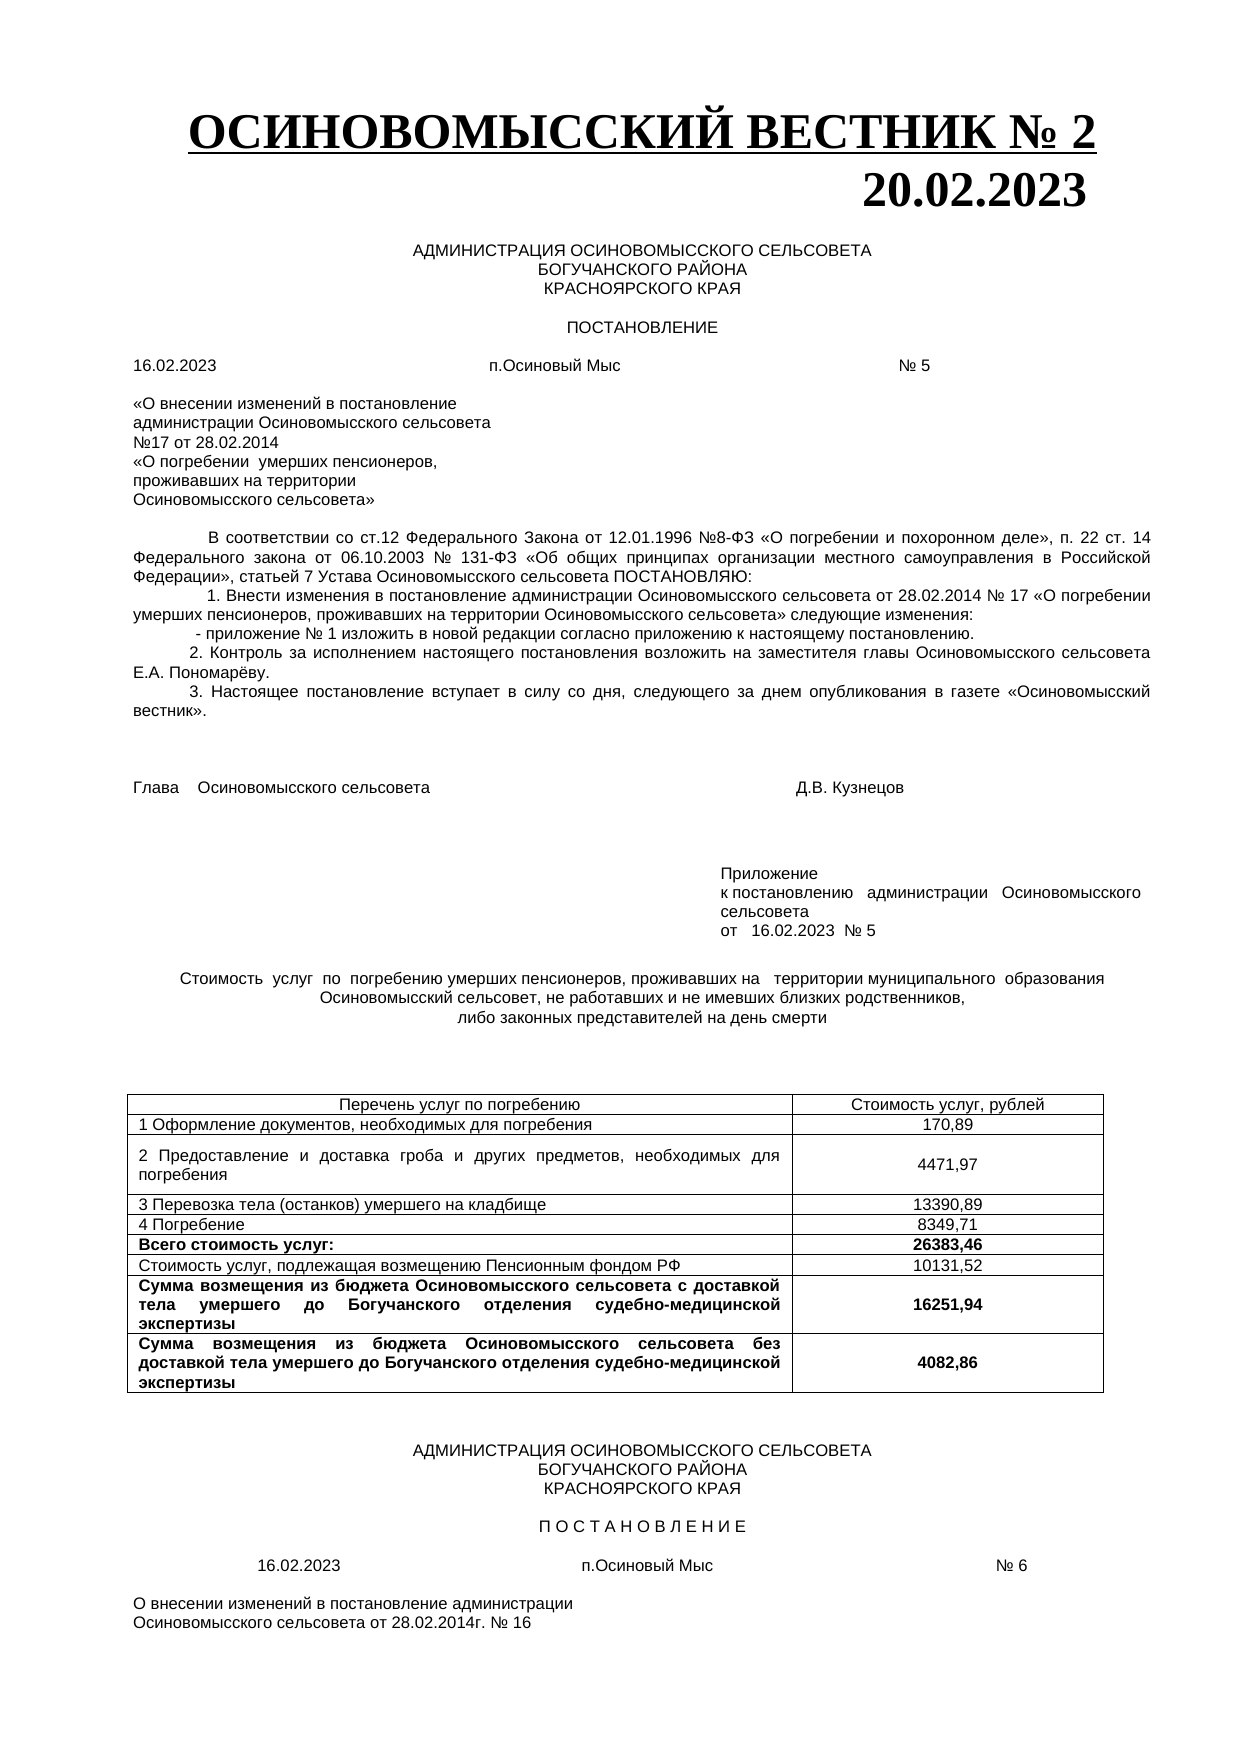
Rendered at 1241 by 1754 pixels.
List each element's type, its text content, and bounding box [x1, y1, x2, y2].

text либо законных представителей на день смерти [133, 1007, 1152, 1027]
text Глава Осиновомысского сельсовета Д.В. Кузнецов [133, 777, 1152, 797]
table_cell 1 Оформление документов, необходимых для погребения [128, 1115, 792, 1134]
text В соответствии со ст.12 Федерального Закона от 12.01.1996 №8-ФЗ «О погребении и похоронном деле», п. 22 ст. 14 Федерального закона от 06.10.2003 № 131-ФЗ «Об общих принципах организации местного самоуправления в Российской Федерации», статьей 7 Устава Осиновомысского сельсовета ПОСТАНОВЛЯЮ: [133, 528, 1152, 586]
table_cell 26383,46 [793, 1235, 1103, 1254]
text БОГУЧАНСКОГО РАЙОНА [133, 260, 1152, 279]
text П О С Т А Н О В Л Е Н И Е [133, 1517, 1152, 1536]
text 2. Контроль за исполнением настоящего постановления возложить на заместителя главы Осиновомысского сельсовета Е.А. Пономарёву. [133, 643, 1152, 682]
text 3. Настоящее постановление вступает в силу со дня, следующего за днем опубликования в газете «Осиновомысский вестник». [133, 682, 1152, 720]
table_cell 13390,89 [793, 1195, 1103, 1214]
text О внесении изменений в постановление администрации [133, 1594, 1152, 1613]
text КРАСНОЯРСКОГО КРАЯ [133, 279, 1152, 298]
table_cell 170,89 [793, 1115, 1103, 1134]
text АДМИНИСТРАЦИЯ ОСИНОВОМЫССКОГО СЕЛЬСОВЕТА [133, 1441, 1152, 1460]
text от 16.02.2023 № 5 [720, 921, 1152, 940]
text «О внесении изменений в постановление [133, 394, 1152, 413]
table_cell Стоимость услуг, подлежащая возмещению Пенсионным фондом РФ [128, 1255, 792, 1274]
text «О погребении умерших пенсионеров, [133, 452, 1152, 471]
table_cell Всего стоимость услуг: [128, 1235, 792, 1254]
table_cell 4471,97 [793, 1135, 1103, 1194]
text администрации Осиновомысского сельсовета [133, 413, 1152, 432]
text к постановлению администрации Осиновомысского сельсовета [720, 883, 1152, 921]
text Приложение [720, 864, 1152, 883]
text 16.02.2023 п.Осиновый Мыс № 5 [133, 356, 1152, 375]
text ОСИНОВОМЫССКИЙ ВЕСТНИК № 2 [133, 102, 1152, 159]
text Осиновомысского сельсовета от 28.02.2014г. № 16 [133, 1613, 1152, 1632]
table_cell 8349,71 [793, 1215, 1103, 1234]
text - приложение № 1 изложить в новой редакции согласно приложению к настоящему постановлению. [133, 624, 1152, 643]
text ПОСТАНОВЛЕНИЕ [133, 317, 1152, 337]
table_cell Сумма возмещения из бюджета Осиновомысского сельсовета без доставкой тела умершего до Богучанского отделения судебно-медицинской экспертизы [128, 1334, 792, 1392]
text 16.02.2023 п.Осиновый Мыс № 6 [133, 1556, 1152, 1575]
text АДМИНИСТРАЦИЯ ОСИНОВОМЫССКОГО СЕЛЬСОВЕТА [133, 241, 1152, 260]
text БОГУЧАНСКОГО РАЙОНА [133, 1460, 1152, 1479]
table_cell 10131,52 [793, 1255, 1103, 1274]
text №17 от 28.02.2014 [133, 432, 1152, 452]
text 1. Внести изменения в постановление администрации Осиновомысского сельсовета от 28.02.2014 № 17 «О погребении умерших пенсионеров, проживавших на территории Осиновомысского сельсовета» следующие изменения: [133, 586, 1152, 624]
text КРАСНОЯРСКОГО КРАЯ [133, 1479, 1152, 1498]
table_header Стоимость услуг, рублей [793, 1095, 1103, 1114]
table_cell 4082,86 [793, 1334, 1103, 1392]
text проживавших на территории [133, 471, 1152, 490]
table_cell 16251,94 [793, 1276, 1103, 1333]
text Осиновомысского сельсовета» [133, 490, 1152, 509]
table_cell 2 Предоставление и доставка гроба и других предметов, необходимых для погребения [128, 1135, 792, 1194]
table_cell 4 Погребение [128, 1215, 792, 1234]
table_cell Сумма возмещения из бюджета Осиновомысского сельсовета с доставкой тела умершего до Богучанского отделения судебно-медицинской экспертизы [128, 1276, 792, 1333]
table_cell 3 Перевозка тела (останков) умершего на кладбище [128, 1195, 792, 1214]
table_header Перечень услуг по погребению [128, 1095, 792, 1114]
text Стоимость услуг по погребению умерших пенсионеров, проживавших на территории муниципального образования Осиновомысский сельсовет, не работавших и не имевших близких родственников, [133, 969, 1152, 1007]
text 20.02.2023 [148, 159, 1152, 217]
